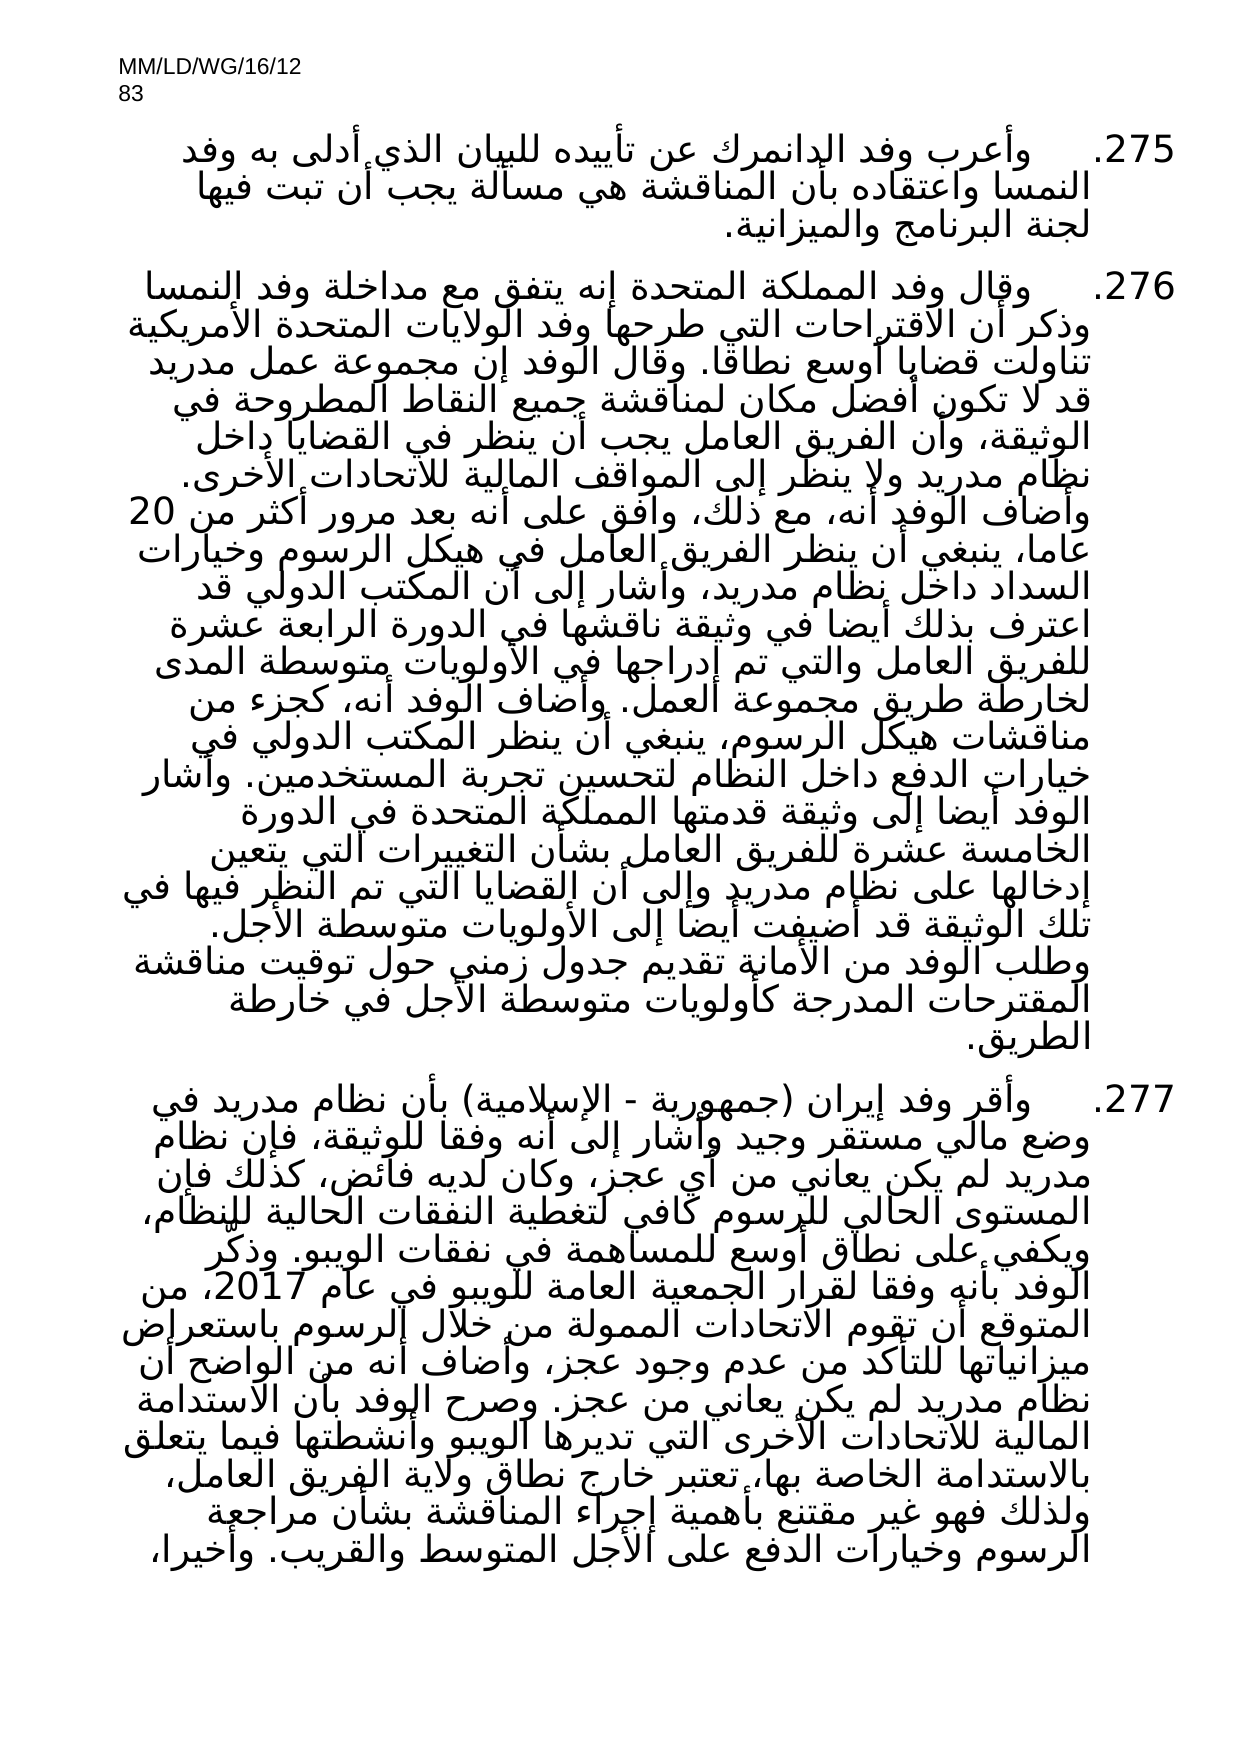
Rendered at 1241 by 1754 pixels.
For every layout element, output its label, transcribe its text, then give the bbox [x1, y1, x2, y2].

list وقال وفد المملكة المتحدة إنه يتفق مع مداخلة وفد النمسا وذكر أن الاقتراحات التي طرحها وفد الولايات المتحدة الأمريكية تناولت قضايا أوسع نطاقا. وقال الوفد إن مجموعة عمل مدريد قد لا تكون أفضل مكان لمناقشة جميع النقاط المطروحة في الوثيقة، وأن الفريق العامل يجب أن ينظر في القضايا داخل نظام مدريد ولا ينظر إلى المواقف المالية للاتحادات الأخرى. وأضاف الوفد أنه، مع ذلك، وافق على أنه بعد مرور أكثر من 20 عاما، ينبغي أن ينظر الفريق العامل في هيكل الرسوم وخيارات السداد داخل نظام مدريد، وأشار إلى أن المكتب الدولي قد اعترف بذلك أيضا في وثيقة ناقشها في الدورة الرابعة عشرة للفريق العامل والتي تم إدراجها في الأولويات متوسطة المدى لخارطة طريق مجموعة العمل. وأضاف الوفد أنه، كجزء من مناقشات هيكل الرسوم، ينبغي أن ينظر المكتب الدولي في خيارات الدفع داخل النظام لتحسين تجربة المستخدمين. وأشار الوفد أيضا إلى وثيقة قدمتها المملكة المتحدة في الدورة الخامسة عشرة للفريق العامل بشأن التغييرات التي يتعين إدخالها على نظام مدريد وإلى أن القضايا التي تم النظر فيها في تلك الوثيقة قد أضيفت أيضا إلى الأولويات متوسطة الأجل. وطلب الوفد من الأمانة تقديم جدول زمني حول توقيت مناقشة المقترحات المدرجة كأولويات متوسطة الأجل في خارطة الطريق. [118, 270, 1092, 1057]
list وأعرب وفد الدانمرك عن تأييده للبيان الذي أدلى به وفد النمسا واعتقاده بأن المناقشة هي مسألة يجب أن تبت فيها لجنة البرنامج والميزانية. [118, 132, 1092, 245]
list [118, 1082, 1092, 1570]
